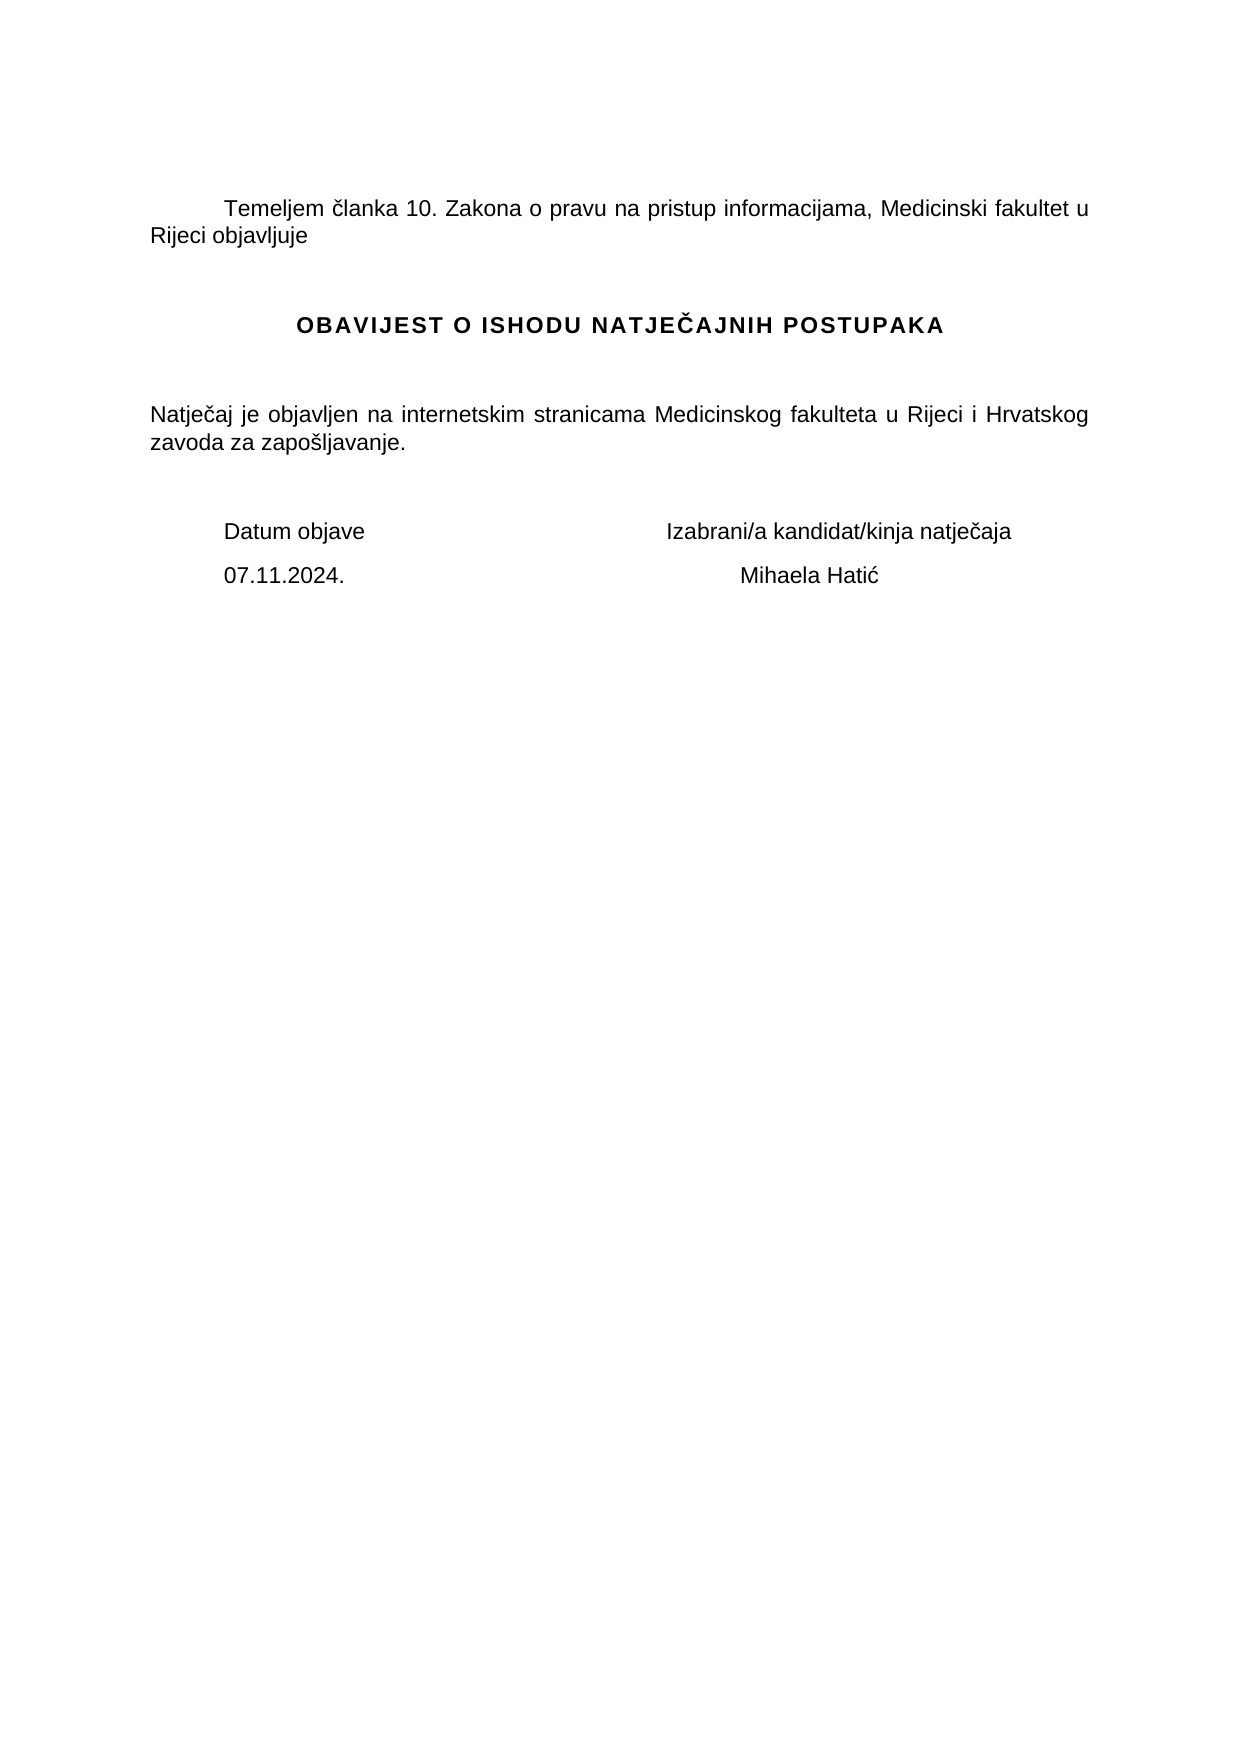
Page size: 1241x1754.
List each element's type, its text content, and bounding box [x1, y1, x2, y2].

text Natječaj je objavljen na internetskim stranicama Medicinskog fakulteta u Rijeci i Hrvatskog zavoda za zapošljavanje. [150, 401, 1090, 455]
text 07.11.2024. Mihaela Hatić [150, 562, 1090, 617]
text Temeljem članka 10. Zakona o pravu na pristup informacijama, Medicinski fakultet u Rijeci objavljuje [150, 194, 1090, 249]
text OBAVIJEST O ISHODU NATJEČAJNIH POSTUPAKA [150, 312, 1090, 338]
text Datum objave Izabrani/a kandidat/kinja natječaja [150, 518, 1090, 544]
